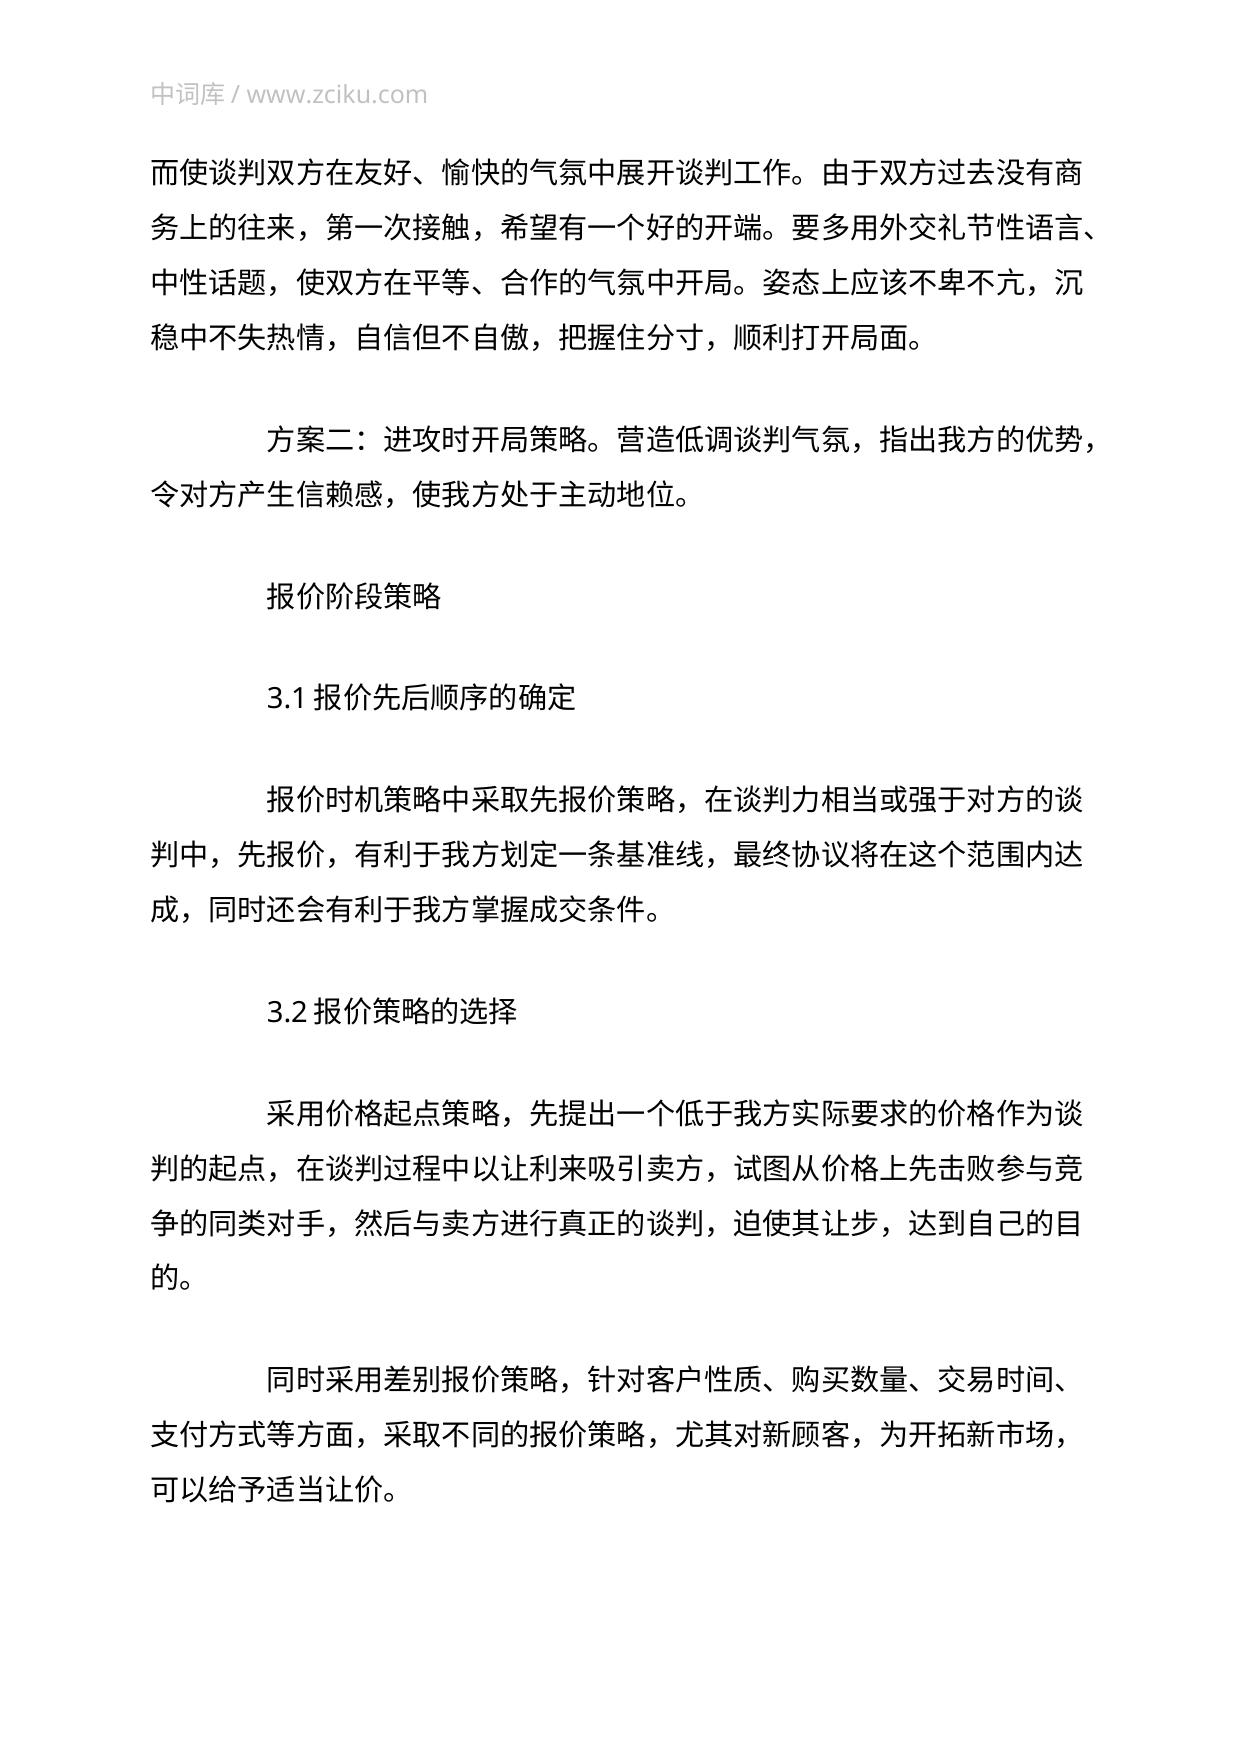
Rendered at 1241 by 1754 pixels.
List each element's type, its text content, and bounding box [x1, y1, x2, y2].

text 报价时机策略中采取先报价策略，在谈判力相当或强于对方的谈判中，先报价，有利于我方划定一条基准线，最终协议将在这个范围内达成，同时还会有利于我方掌握成交条件。 [150, 777, 1090, 929]
text 3.1报价先后顺序的确定 [150, 675, 1090, 717]
text 报价阶段策略 [150, 573, 1090, 615]
text 方案二：进攻时开局策略。营造低调谈判气氛，指出我方的优势，令对方产生信赖感，使我方处于主动地位。 [150, 416, 1090, 514]
text 3.2报价策略的选择 [150, 988, 1090, 1031]
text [150, 150, 1090, 357]
text 采用价格起点策略，先提出一个低于我方实际要求的价格作为谈判的起点，在谈判过程中以让利来吸引卖方，试图从价格上先击败参与竞争的同类对手，然后与卖方进行真正的谈判，迫使其让步，达到自己的目的。 [150, 1090, 1090, 1297]
text 同时采用差别报价策略，针对客户性质、购买数量、交易时间、支付方式等方面，采取不同的报价策略，尤其对新顾客，为开拓新市场，可以给予适当让价。 [150, 1357, 1090, 1509]
